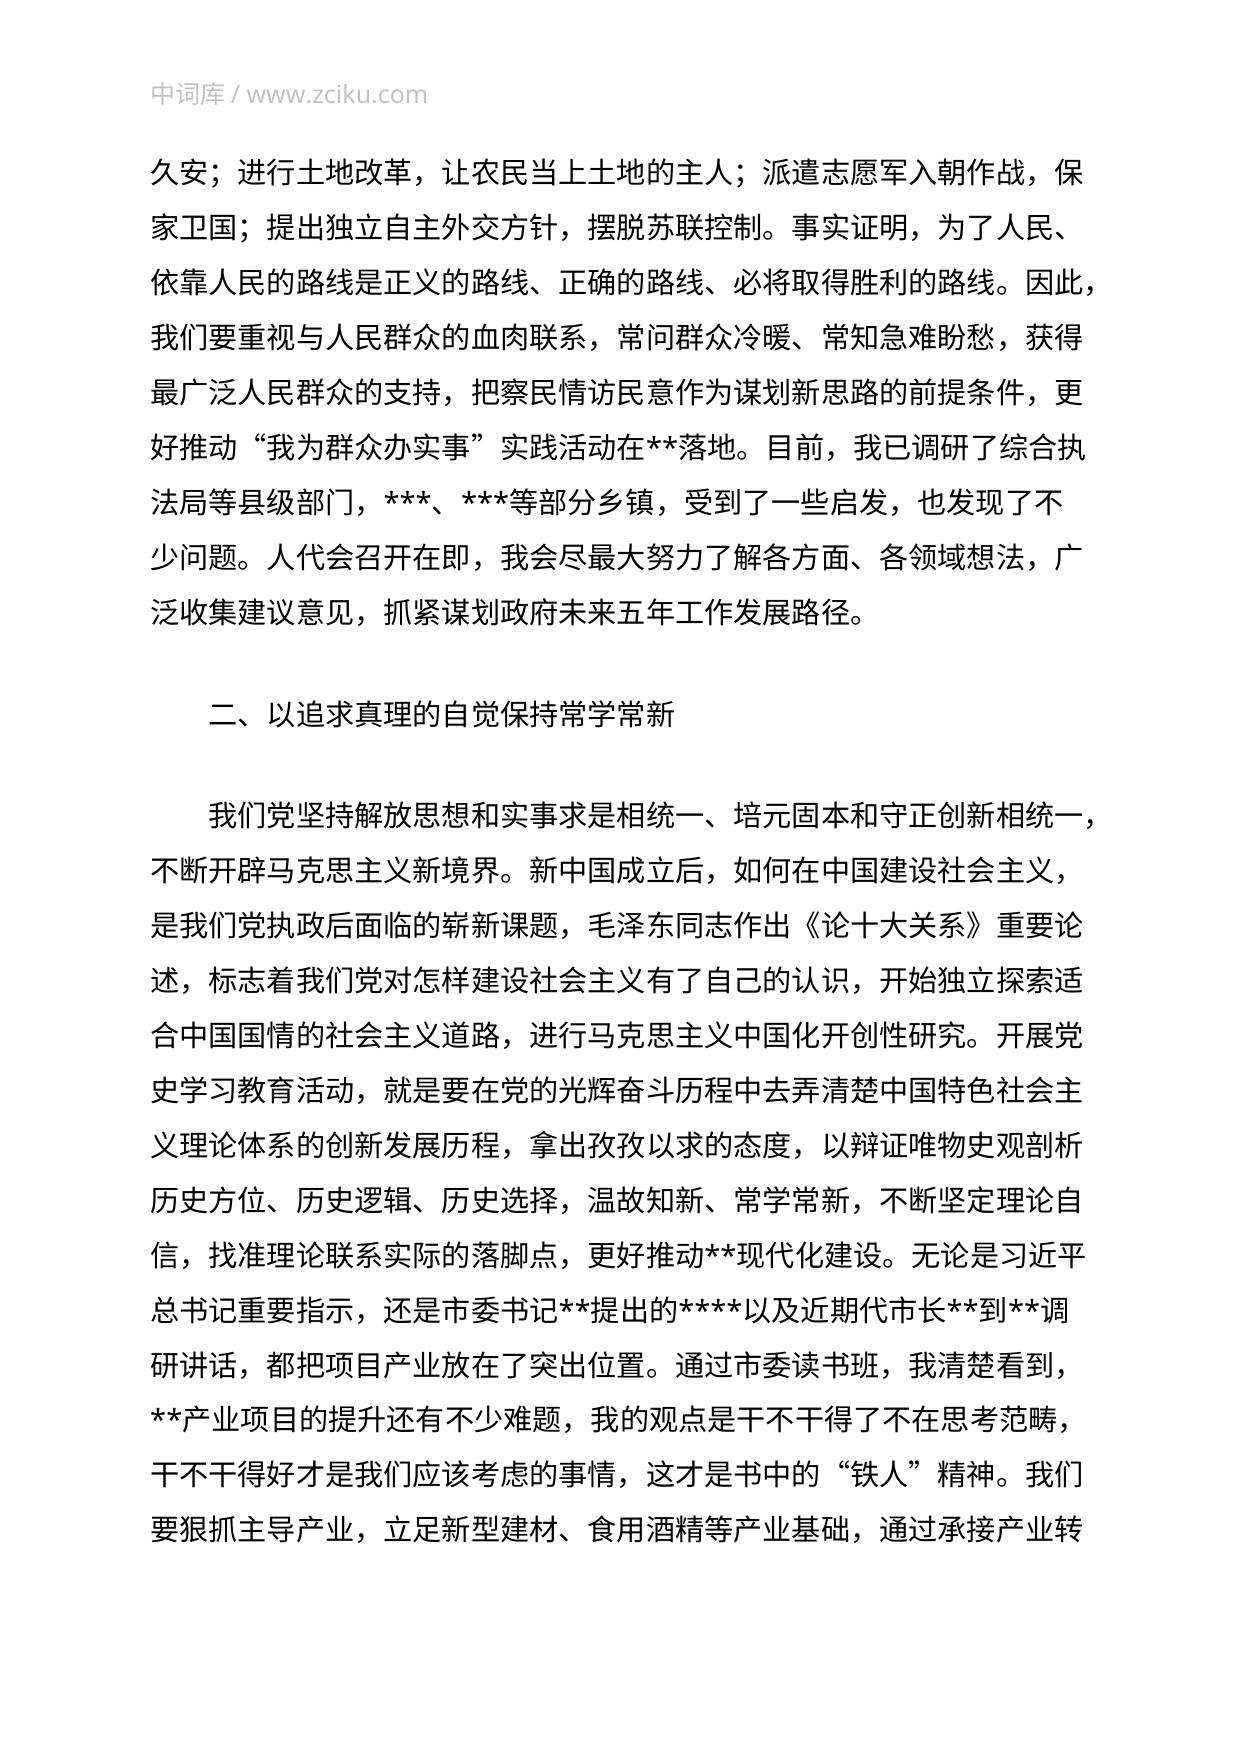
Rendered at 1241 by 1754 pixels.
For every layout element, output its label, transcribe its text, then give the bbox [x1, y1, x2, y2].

text 二、以追求真理的自觉保持常学常新 [150, 691, 1090, 733]
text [150, 150, 1090, 632]
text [150, 793, 1090, 1549]
